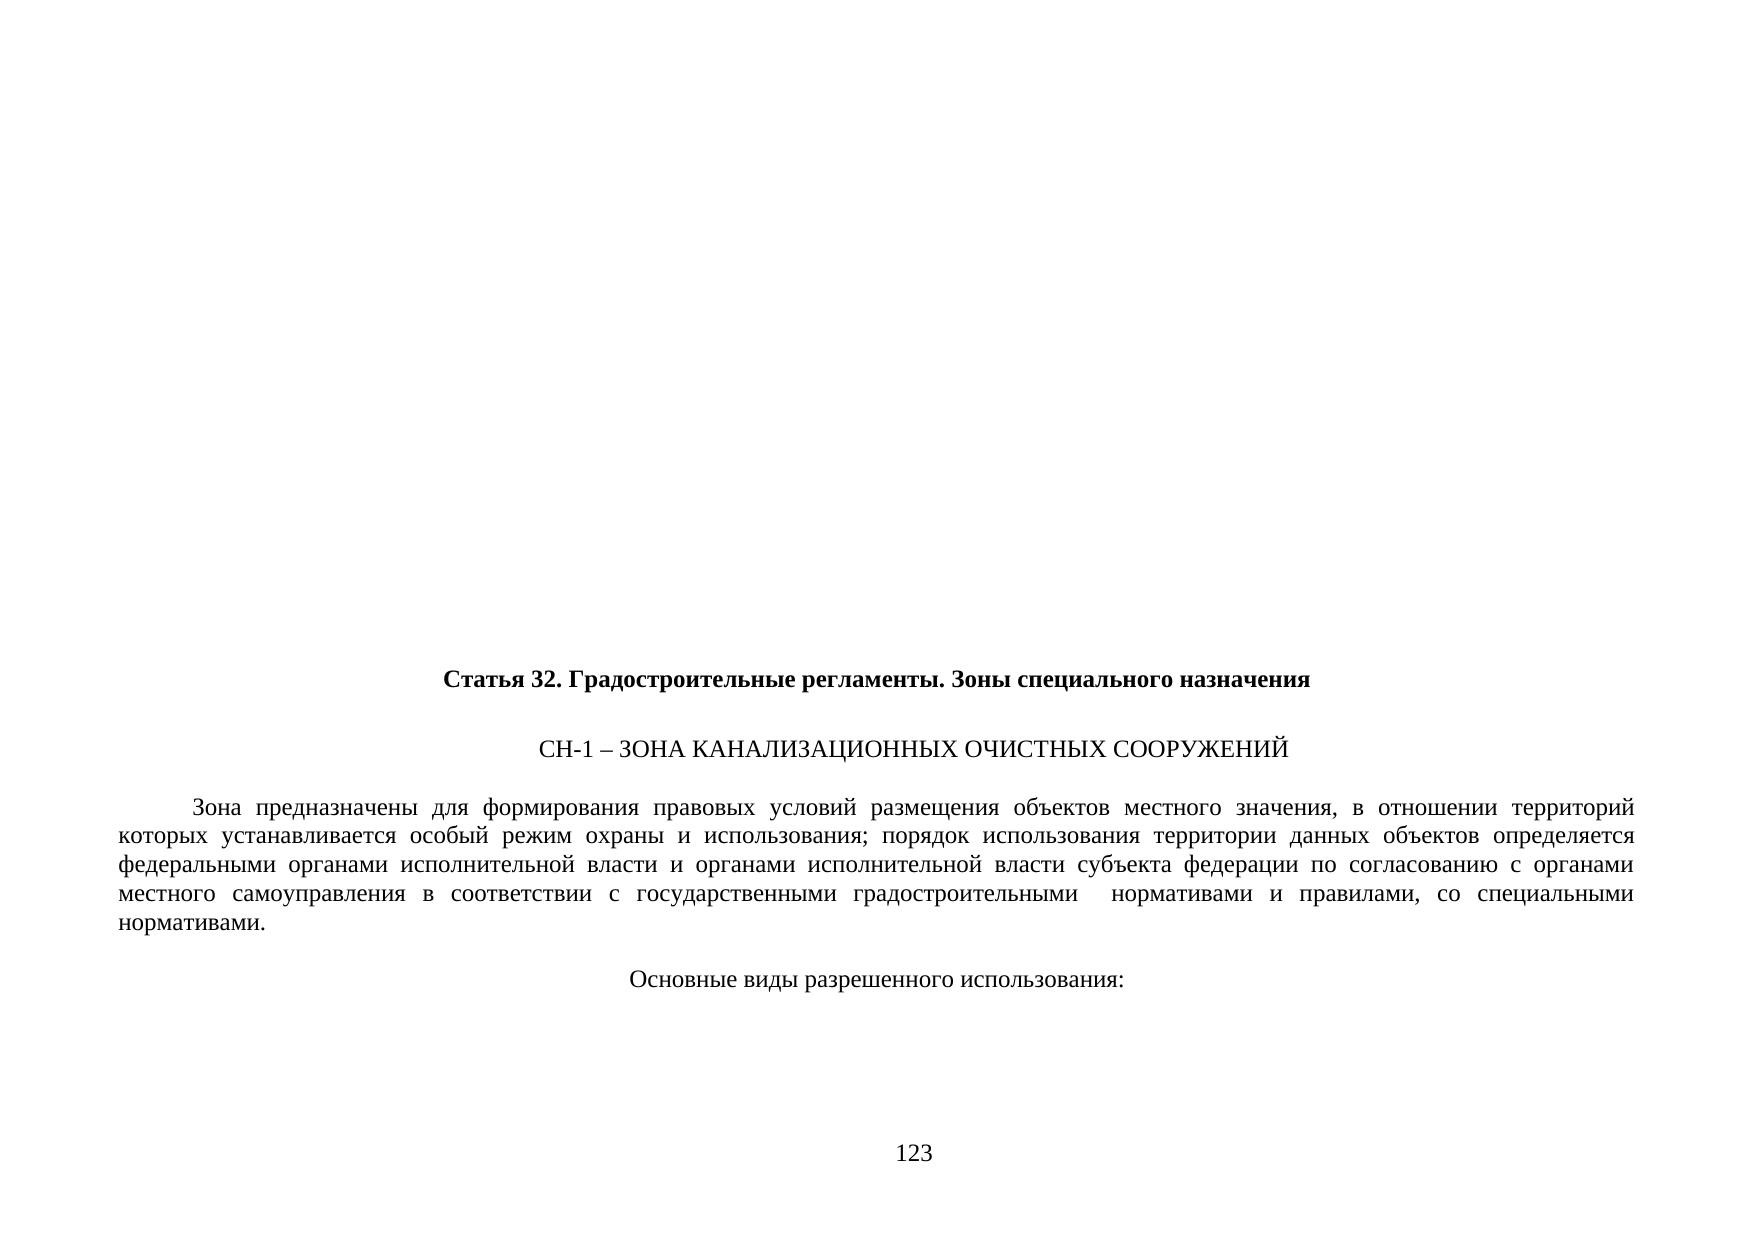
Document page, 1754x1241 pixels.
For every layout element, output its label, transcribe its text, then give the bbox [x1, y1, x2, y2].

subtitle Статья 32. Градостроительные регламенты. Зоны специального назначения [118, 664, 1636, 693]
text СН-1 – ЗОНА КАНАЛИЗАЦИОННЫХ ОЧИСТНЫХ СООРУЖЕНИЙ [192, 734, 1636, 763]
text Основные виды разрешенного использования: [118, 964, 1636, 993]
text Зона предназначены для формирования правовых условий размещения объектов местного значения, в отношении территорий которых устанавливается особый режим охраны и использования; порядок использования территории данных объектов определяется федеральными органами исполнительной власти и органами исполнительной власти субъекта федерации по согласованию с органами местного самоуправления в соответствии с государственными градостроительными нормативами и правилами, со специальными нормативами. [118, 792, 1636, 936]
